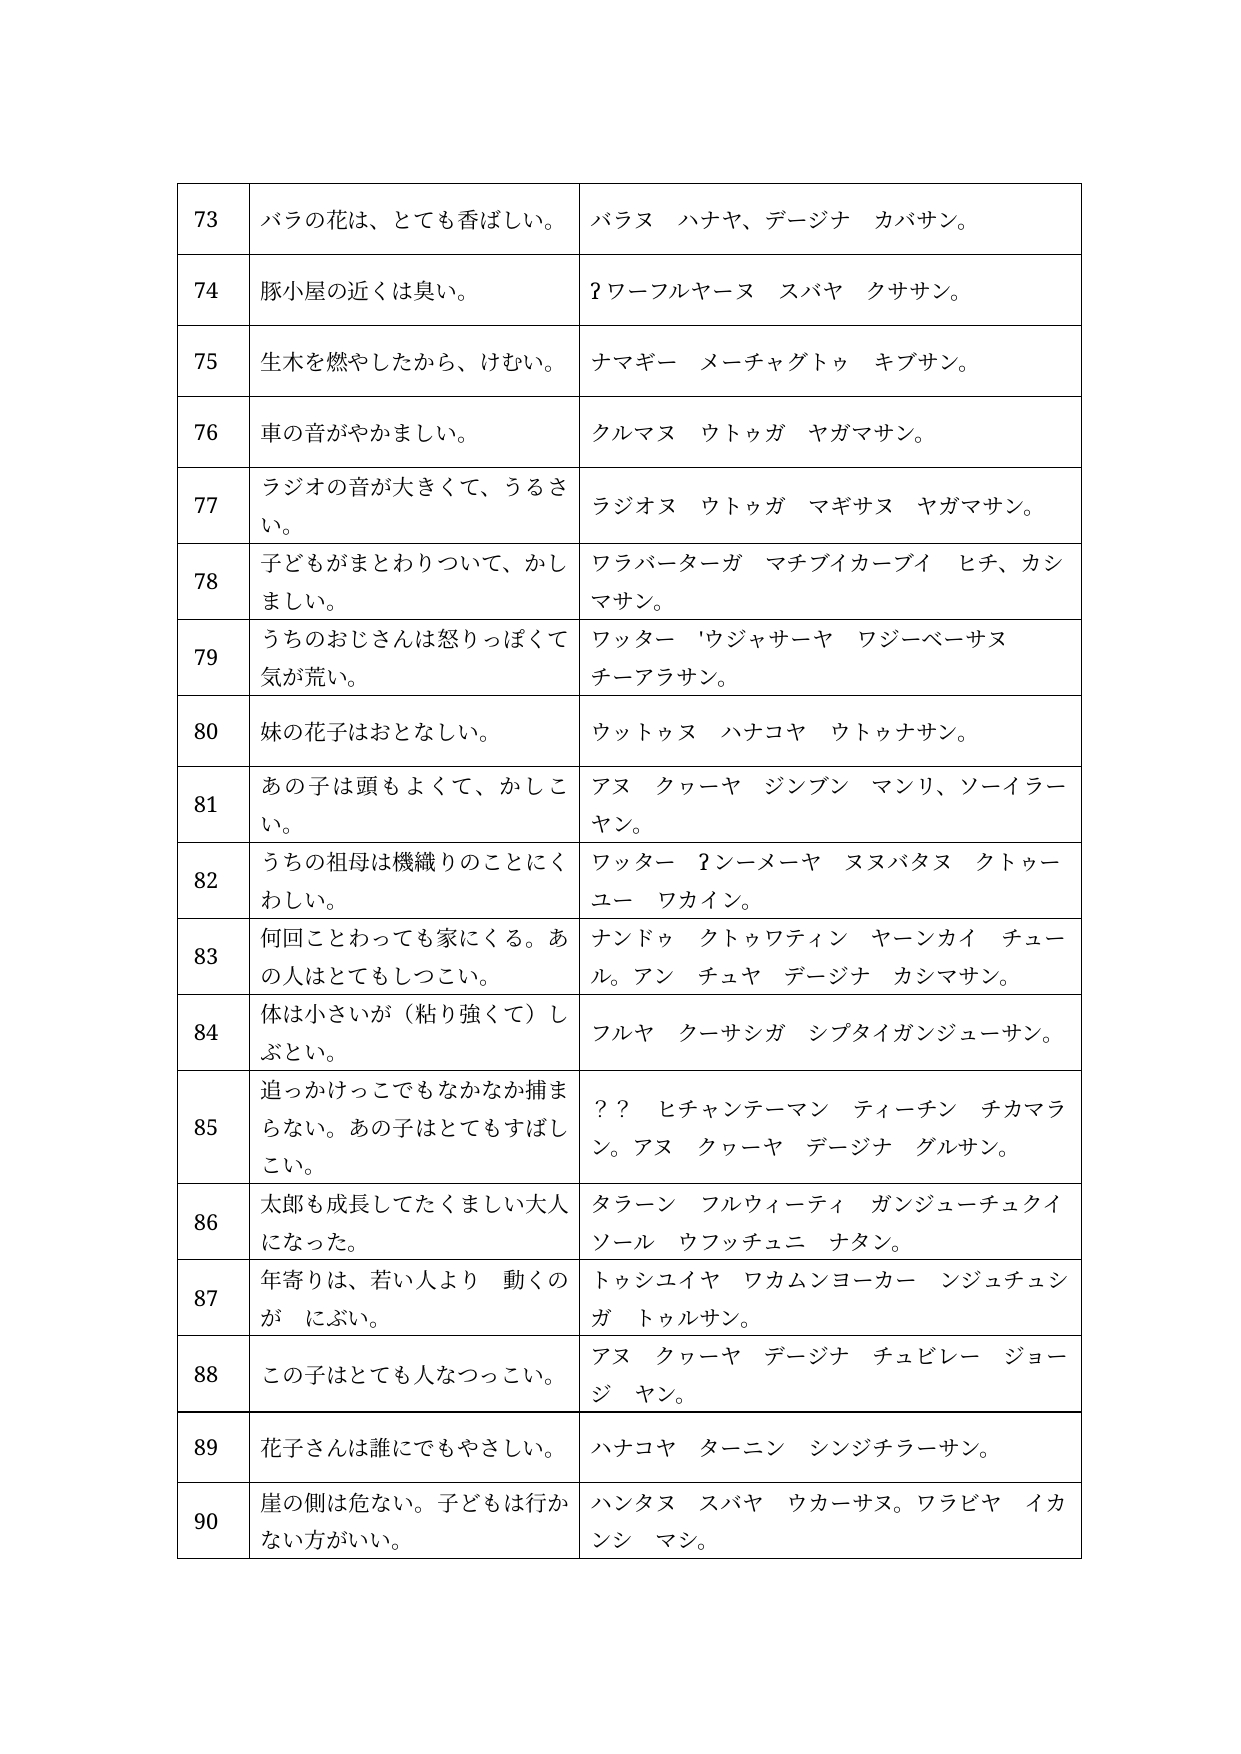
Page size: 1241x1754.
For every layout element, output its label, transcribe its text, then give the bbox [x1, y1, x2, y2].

table_cell 何回ことわっても家にくる。あの人はとてもしつこい。 [250, 919, 579, 994]
table_cell あの子は頭もよくて、かしこい。 [250, 767, 579, 842]
table_cell フルヤ クーサシガ シプタイガンジューサン。 [580, 995, 1081, 1070]
table_cell [178, 468, 249, 543]
table_cell [178, 620, 249, 695]
table_cell バラヌ ハナヤ、デージナ カバサン。 [580, 184, 1081, 254]
table_cell ワッター ʔンーメーヤ ヌヌバタヌ クトゥー ユー ワカイン。 [580, 843, 1081, 918]
table_cell 生木を燃やしたから、けむい。 [250, 326, 579, 396]
table_cell 太郎も成長してたくましい大人になった。 [250, 1184, 579, 1259]
table_cell 花子さんは誰にでもやさしい。 [250, 1413, 579, 1482]
table_cell クルマヌ ウトゥガ ヤガマサン。 [580, 397, 1081, 467]
table_cell [178, 1413, 249, 1482]
table_cell ？？ ヒチャンテーマン ティーチン チカマラン。アヌ クヮーヤ デージナ グルサン。 [580, 1071, 1081, 1183]
table_cell 追っかけっこでもなかなか捕まらない。あの子はとてもすばしこい。 [250, 1071, 579, 1183]
table_cell [178, 1483, 249, 1558]
table_cell この子はとても人なつっこい。 [250, 1336, 579, 1411]
table_cell [178, 184, 249, 254]
table_cell ナマギー メーチャグトゥ キブサン。 [580, 326, 1081, 396]
table_cell 車の音がやかましい。 [250, 397, 579, 467]
table_cell うちのおじさんは怒りっぽくて気が荒い。 [250, 620, 579, 695]
table_cell [178, 767, 249, 842]
table_cell 豚小屋の近くは臭い。 [250, 255, 579, 325]
table_cell ワラバーターガ マチブイカーブイ ヒチ、カシマサン。 [580, 544, 1081, 619]
table_cell タラーン フルウィーティ ガンジューチュクイ ソール ウフッチュニ ナタン。 [580, 1184, 1081, 1259]
table_cell [178, 1336, 249, 1411]
table_cell 子どもがまとわりついて、かしましい。 [250, 544, 579, 619]
table_cell [178, 696, 249, 766]
table_cell 崖の側は危ない。子どもは行かない方がいい。 [250, 1483, 579, 1558]
table_cell ウットゥヌ ハナコヤ ウトゥナサン。 [580, 696, 1081, 766]
table_cell 体は小さいが（粘り強くて）しぶとい。 [250, 995, 579, 1070]
table_cell [178, 919, 249, 994]
table_cell ʔワーフルヤーヌ スバヤ クササン。 [580, 255, 1081, 325]
table_cell アヌ クヮーヤ ジンブン マンリ、ソーイラーヤン。 [580, 767, 1081, 842]
table_cell アヌ クヮーヤ デージナ チュビレー ジョージ ヤン。 [580, 1336, 1081, 1411]
table_cell ハナコヤ ターニン シンジチラーサン。 [580, 1413, 1081, 1482]
table_cell [178, 326, 249, 396]
table_cell [178, 1260, 249, 1335]
table_cell [178, 255, 249, 325]
table_cell ラジオの音が大きくて、うるさい。 [250, 468, 579, 543]
table_cell [178, 397, 249, 467]
table_cell 年寄りは、若い人より 動くのが にぶい。 [250, 1260, 579, 1335]
table_cell 妹の花子はおとなしい。 [250, 696, 579, 766]
table_cell [178, 995, 249, 1070]
table_cell うちの祖母は機織りのことにくわしい。 [250, 843, 579, 918]
table_cell バラの花は、とても香ばしい。 [250, 184, 579, 254]
table_cell トゥシユイヤ ワカムンヨーカー ンジュチュシガ トゥルサン。 [580, 1260, 1081, 1335]
table_cell ハンタヌ スバヤ ウカーサヌ。ワラビヤ イカンシ マシ。 [580, 1483, 1081, 1558]
table_cell ワッター 'ウジャサーヤ ワジーベーサヌ チーアラサン。 [580, 620, 1081, 695]
table_cell [178, 1184, 249, 1259]
table_cell [178, 1071, 249, 1183]
table_cell ラジオヌ ウトゥガ マギサヌ ヤガマサン。 [580, 468, 1081, 543]
table_cell [178, 843, 249, 918]
table_cell [178, 544, 249, 619]
table_cell ナンドゥ クトゥワティン ヤーンカイ チュール。アン チュヤ デージナ カシマサン。 [580, 919, 1081, 994]
